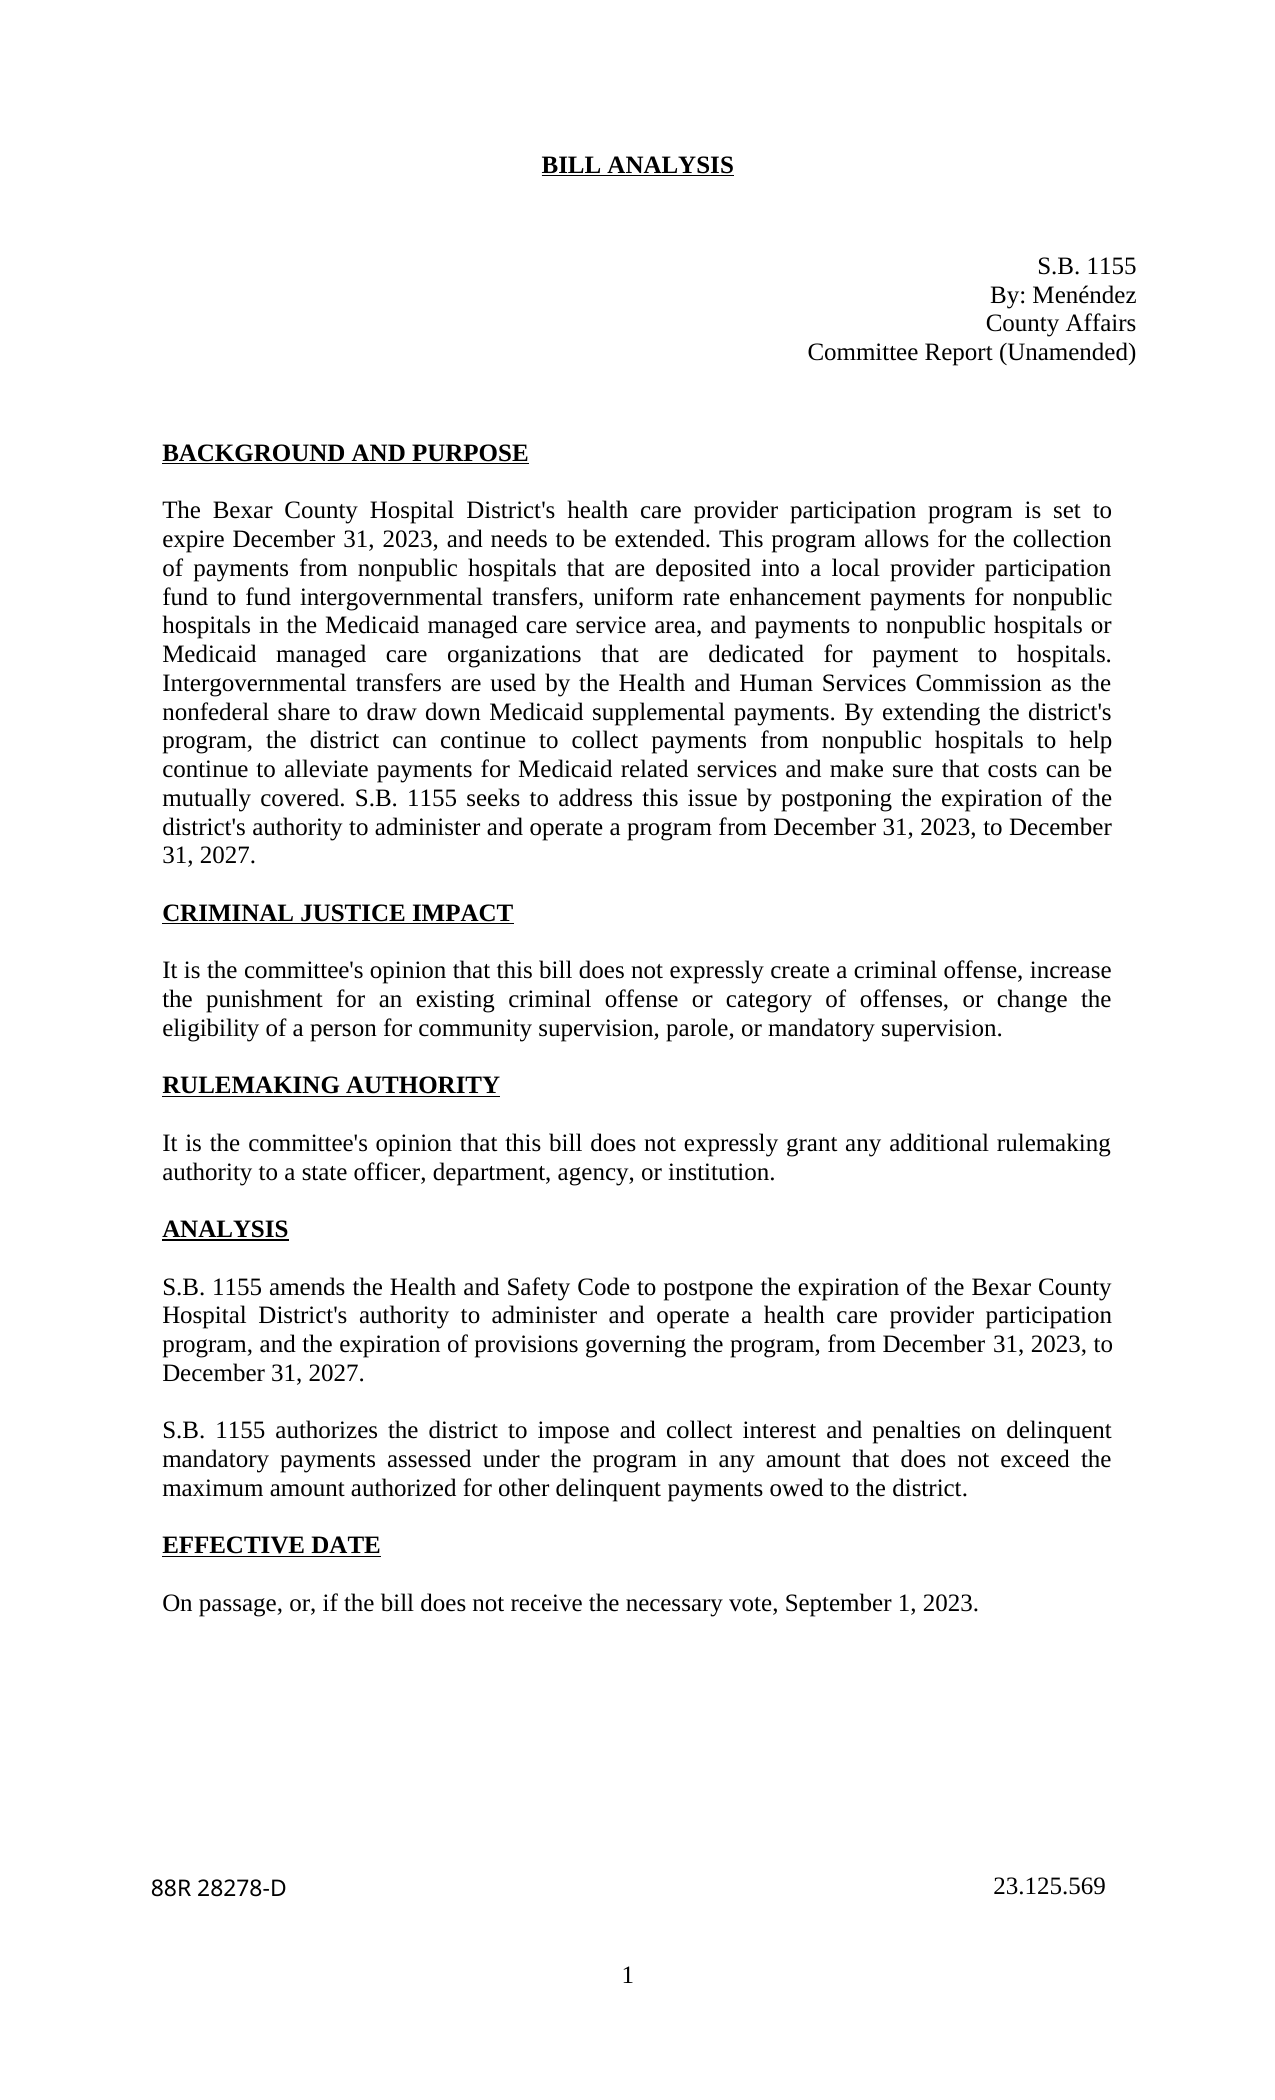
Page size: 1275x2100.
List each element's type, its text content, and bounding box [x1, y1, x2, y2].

table_header BACKGROUND AND PURPOSE The Bexar County Hospital District's health care provider participation program is set to expire December 31, 2023, and needs to be extended. This program allows for the collection of payments from nonpublic hospitals that are deposited into a local provider participation fund to fund intergovernmental transfers, uniform rate enhancement payments for nonpublic hospitals in the Medicaid managed care service area, and payments to nonpublic hospitals or Medicaid managed care organizations that are dedicated for payment to hospitals. Intergovernmental transfers are used by the Health and Human Services Commission as the nonfederal share to draw down Medicaid supplemental payments. By extending the district's program, the district can continue to collect payments from nonpublic hospitals to help continue to alleviate payments for Medicaid related services and make sure that costs can be mutually covered. S.B. 1155 seeks to address this issue by postponing the expiration of the district's authority to administer and operate a program from December 31, 2023, to December 31, 2027. [150, 438, 1125, 898]
table_cell County Affairs [150, 309, 1147, 337]
table_header BILL ANALYSIS [150, 150, 1125, 179]
table_cell CRIMINAL JUSTICE IMPACT It is the committee's opinion that this bill does not expressly create a criminal offense, increase the punishment for an existing criminal offense or category of offenses, or change the eligibility of a person for community supervision, parole, or mandatory supervision. [150, 898, 1125, 1071]
table_cell ANALYSIS S.B. 1155 amends the Health and Safety Code to postpone the expiration of the Bexar County Hospital District's authority to administer and operate a health care provider participation program, and the expiration of provisions governing the program, from December 31, 2023, to December 31, 2027. S.B. 1155 authorizes the district to impose and collect interest and penalties on delinquent mandatory payments assessed under the program in any amount that does not exceed the maximum amount authorized for other delinquent payments owed to the district. [150, 1214, 1125, 1531]
table_cell By: Menéndez [150, 280, 1147, 308]
table_header S.B. 1155 [150, 251, 1147, 280]
table_cell EFFECTIVE DATE On passage, or, if the bill does not receive the necessary vote, September 1, 2023. [150, 1531, 1125, 1646]
table_cell RULEMAKING AUTHORITY It is the committee's opinion that this bill does not expressly grant any additional rulemaking authority to a state officer, department, agency, or institution. [150, 1071, 1125, 1214]
table_cell Committee Report (Unamended) [150, 337, 1147, 366]
